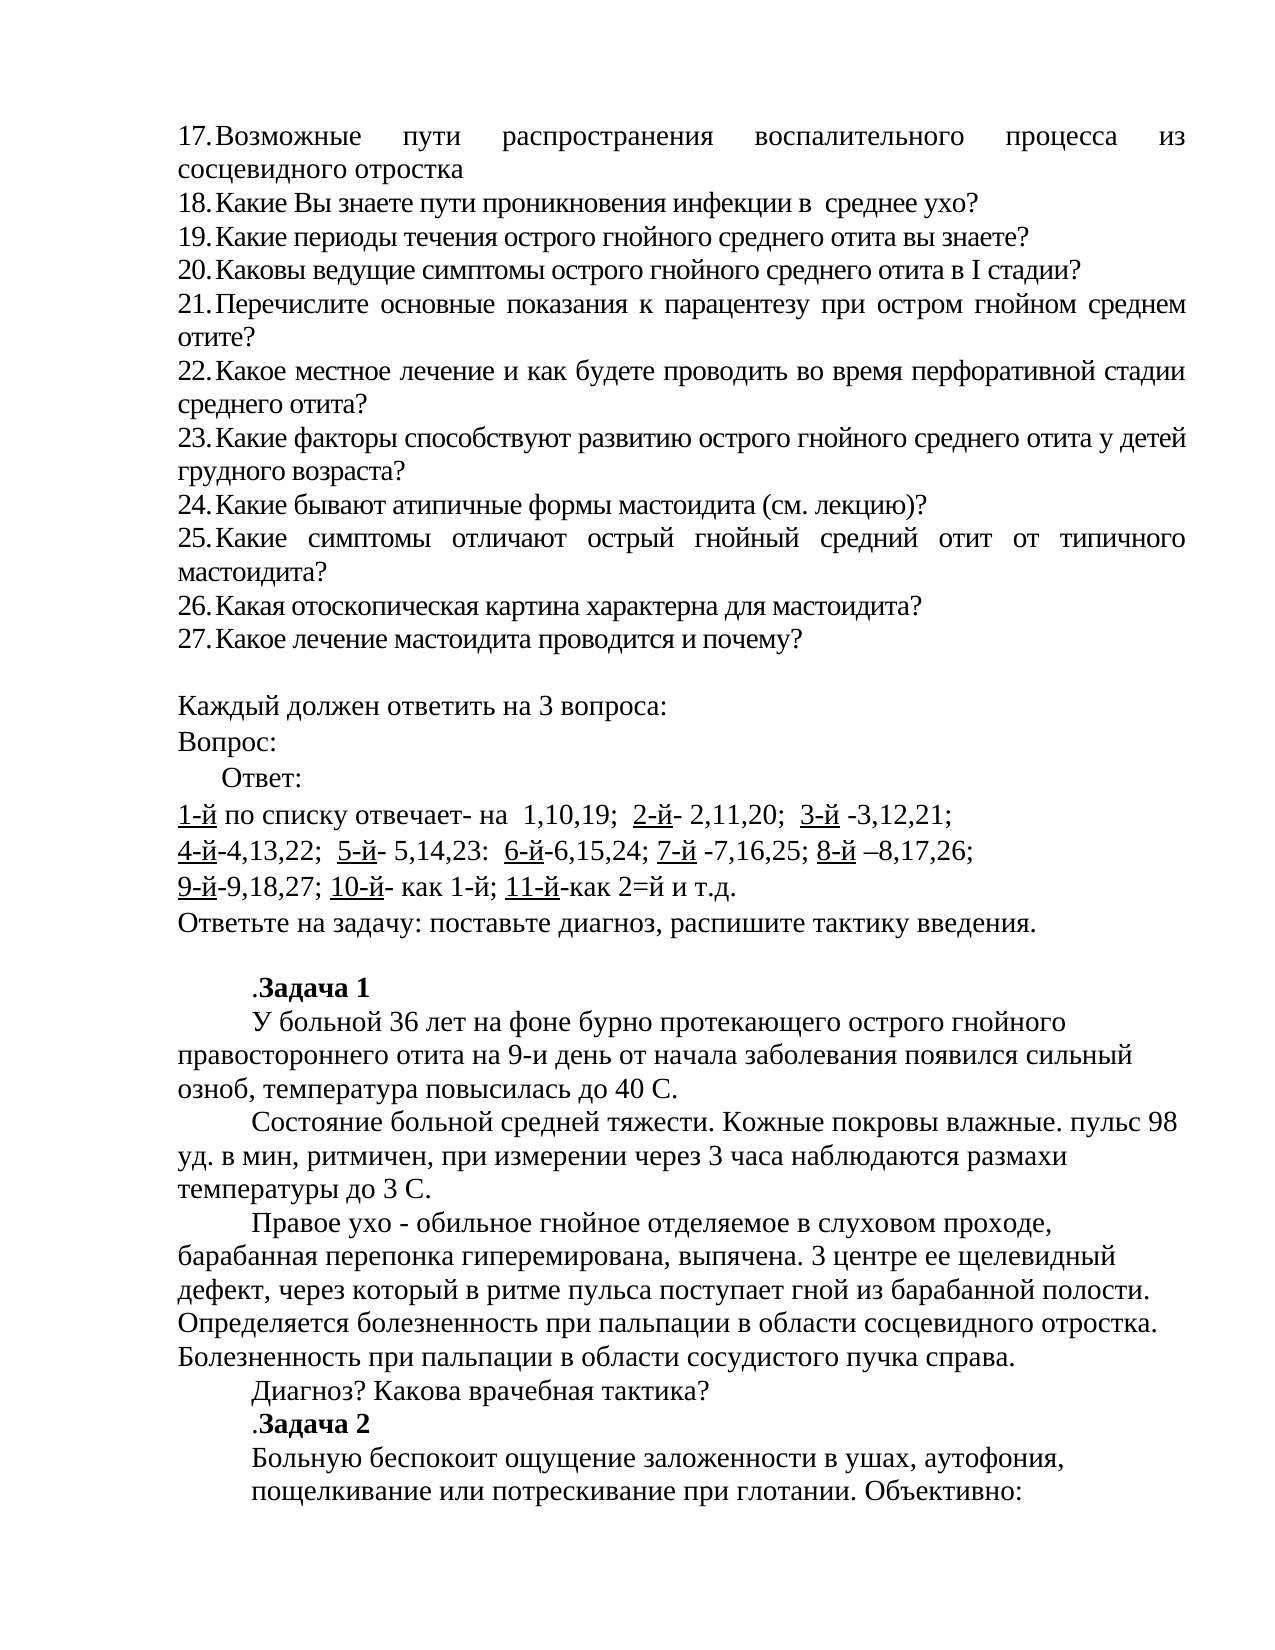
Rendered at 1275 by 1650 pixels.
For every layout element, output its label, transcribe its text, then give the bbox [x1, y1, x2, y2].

text Правое ухо - обильное гнойное отделяемое в слуховом проходе, барабанная перепонка гиперемирована, выпячена. 3 центре ее щелевидный дефект, через который в ритме пульса поступает гной из барабанной полости. Определяется болезненность при пальпации в области сосцевидного отростка. Болезненность при пальпации в области сосудистого пучка справа. [177, 1205, 1186, 1373]
text Ответьте на задачу: поставьте диагноз, распишите тактику введения. [177, 905, 1186, 939]
text 4-й-4,13,22; 5-й- 5,14,23: 6-й-6,15,24; 7-й -7,16,25; 8-й –8,17,26; [177, 833, 1186, 866]
list Какие Вы знаете пути проникновения инфекции в среднее ухо? [177, 185, 1186, 219]
list Перечислите основные показания к парацентезу при остром гнойном среднем отите? [177, 286, 1186, 353]
list Какие бывают атипичные формы мастоидита (см. лекцию)? [177, 487, 1186, 521]
list Какая отоскопическая картина характерна для мастоидита? [177, 588, 1186, 621]
list Какие периоды течения острого гнойного среднего отита вы знаете? [177, 219, 1186, 252]
list Какие симптомы отличают острый гнойный средний отит от типичного мастоидита? [177, 521, 1186, 588]
text Состояние больной средней тяжести. Кожные покровы влажные. пульс 98 уд. в мин, ритмичен, при измерении через 3 часа наблюдаются размахи температуры до 3 С. [177, 1104, 1186, 1205]
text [177, 1473, 1186, 1507]
list Какое местное лечение и как будете проводить во время перфоративной стадии среднего отита? [177, 353, 1186, 420]
list Какое лечение мастоидита проводится и почему? [177, 621, 1186, 655]
text Больную беспокоит ощущение заложенности в ушах, аутофония, [177, 1440, 1186, 1473]
list Какие факторы способствуют развитию острого гнойного среднего отита у детей грудного возраста? [177, 420, 1186, 487]
list Задача 2 [177, 1406, 1186, 1440]
text 1-й по списку отвечает- на 1,10,19; 2-й- 2,11,20; 3-й -3,12,21; [177, 797, 1186, 830]
text У больной 36 лет на фоне бурно протекающего острого гнойного правостороннего отита на 9-и день от начала заболевания появился сильный озноб, температура повысилась до 40 С. [177, 1004, 1186, 1104]
text Диагноз? Какова врачебная тактика? [177, 1373, 1186, 1406]
text 9-й-9,18,27; 10-й- как 1-й; 11-й-как 2=й и т.д. [177, 869, 1186, 903]
text Ответ: [177, 761, 1186, 794]
list Задача 1 [177, 970, 1186, 1004]
text Вопрос: [177, 724, 1186, 758]
list Возможные пути распространения воспалительного процесса из сосцевидного отростка [177, 118, 1186, 185]
list Каковы ведущие симптомы острого гнойного среднего отита в I стадии? [177, 252, 1186, 286]
text Каждый должен ответить на 3 вопроса: [177, 688, 1186, 722]
